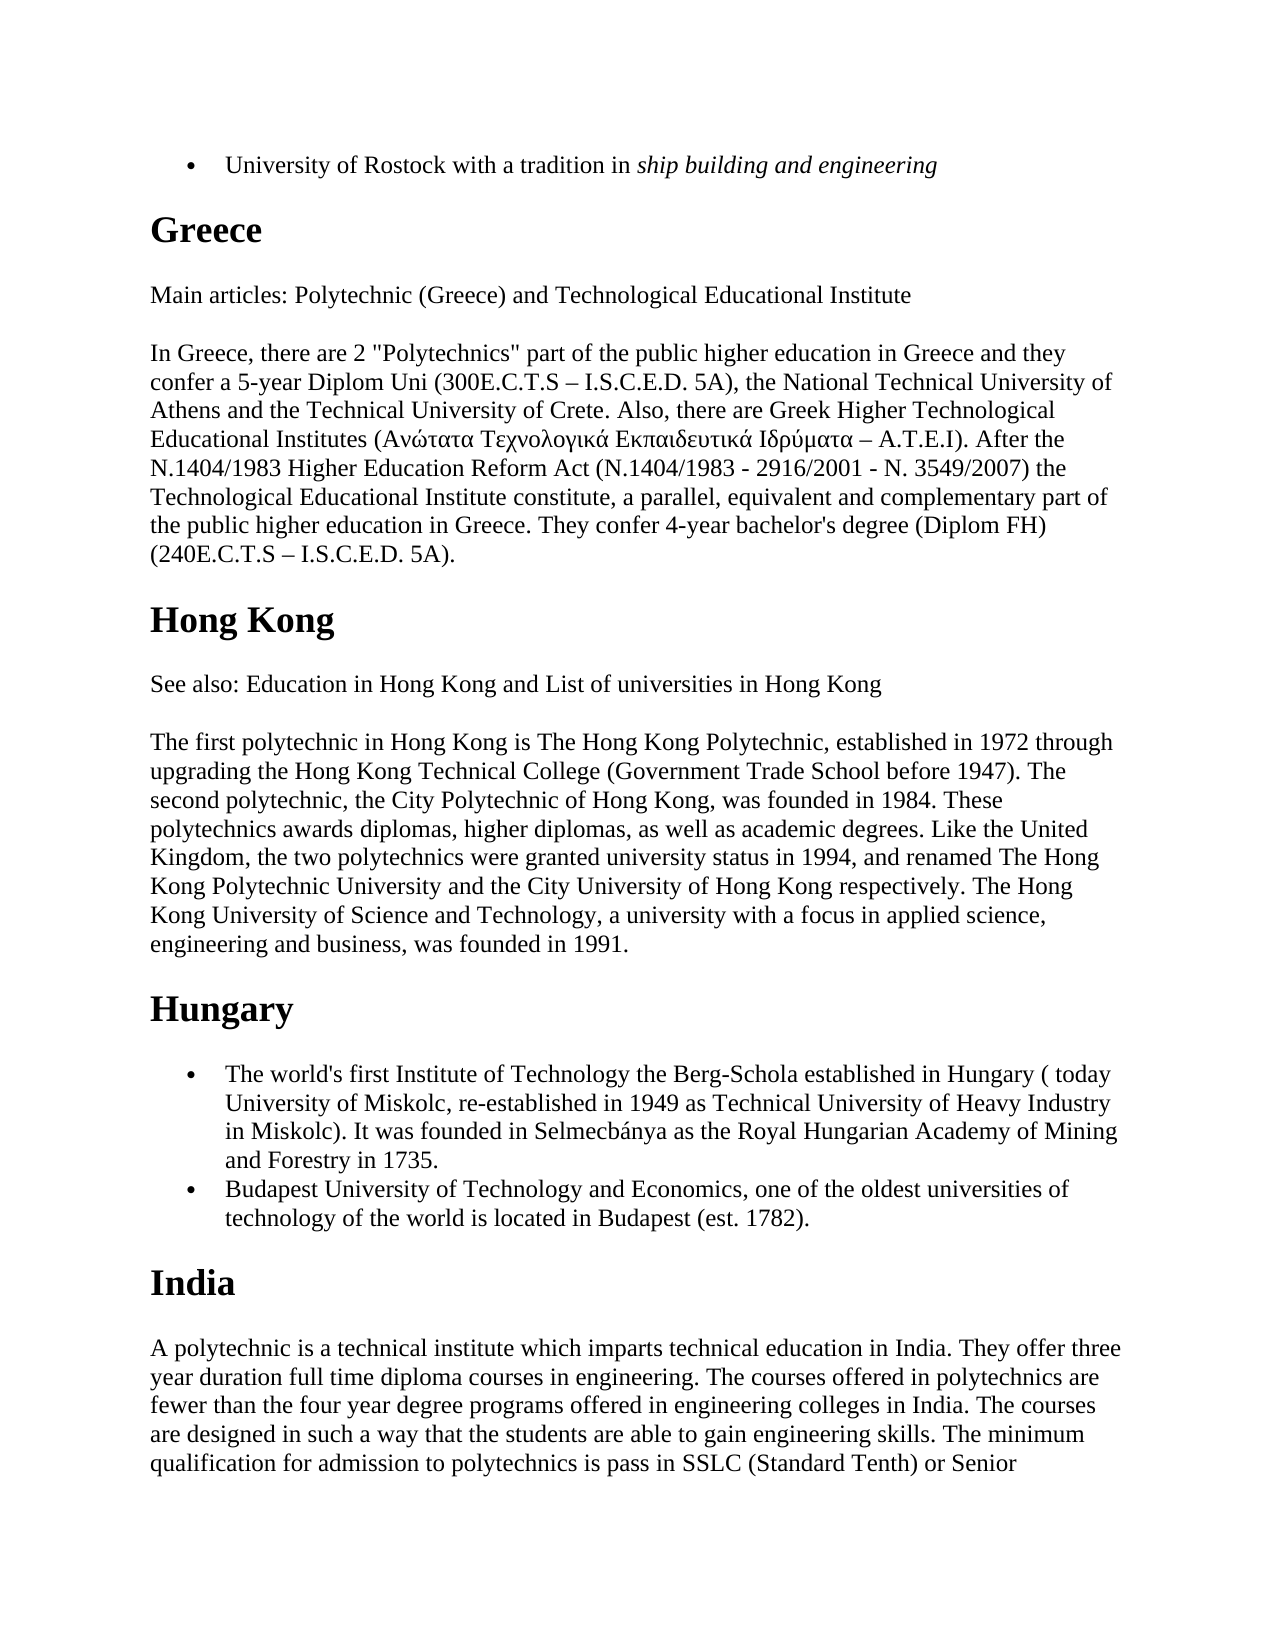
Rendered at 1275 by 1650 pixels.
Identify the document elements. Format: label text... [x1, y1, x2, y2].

text India [150, 1261, 1125, 1304]
list The world's first Institute of Technology the Berg-Schola established in Hungary ( today University of Miskolc, re-established in 1949 as Technical University of Heavy Industry in Miskolc). It was founded in Selmecbánya as the Royal Hungarian Academy of Mining and Forestry in 1735. [187, 1059, 1125, 1174]
text See also: Education in Hong Kong and List of universities in Hong Kong [150, 669, 1125, 698]
text Greece [150, 208, 1125, 251]
list University of Rostock with a tradition in ship building and engineering [187, 150, 1125, 179]
text Main articles: Polytechnic (Greece) and Technological Educational Institute [150, 280, 1125, 309]
text Hungary [150, 987, 1125, 1030]
text Hong Kong [150, 597, 1125, 640]
text In Greece, there are 2 "Polytechnics" part of the public higher education in Greece and they confer a 5-year Diplom Uni (300E.C.T.S – I.S.C.E.D. 5A), the National Technical University of Athens and the Technical University of Crete. Also, there are Greek Higher Technological Educational Institutes (Ανώτατα Τεχνολογικά Εκπαιδευτικά Ιδρύματα – Α.T.E.I). After the N.1404/1983 Higher Education Reform Act (Ν.1404/1983 - 2916/2001 - Ν. 3549/2007) the Technological Educational Institute constitute, a parallel, equivalent and complementary part of the public higher education in Greece. They confer 4-year bachelor's degree (Diplom FH) (240E.C.T.S – I.S.C.E.D. 5A). [150, 338, 1125, 568]
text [150, 1333, 1125, 1477]
text The first polytechnic in Hong Kong is The Hong Kong Polytechnic, established in 1972 through upgrading the Hong Kong Technical College (Government Trade School before 1947). The second polytechnic, the City Polytechnic of Hong Kong, was founded in 1984. These polytechnics awards diplomas, higher diplomas, as well as academic degrees. Like the United Kingdom, the two polytechnics were granted university status in 1994, and renamed The Hong Kong Polytechnic University and the City University of Hong Kong respectively. The Hong Kong University of Science and Technology, a university with a focus in applied science, engineering and business, was founded in 1991. [150, 727, 1125, 957]
list Budapest University of Technology and Economics, one of the oldest universities of technology of the world is located in Budapest (est. 1782). [187, 1174, 1125, 1231]
